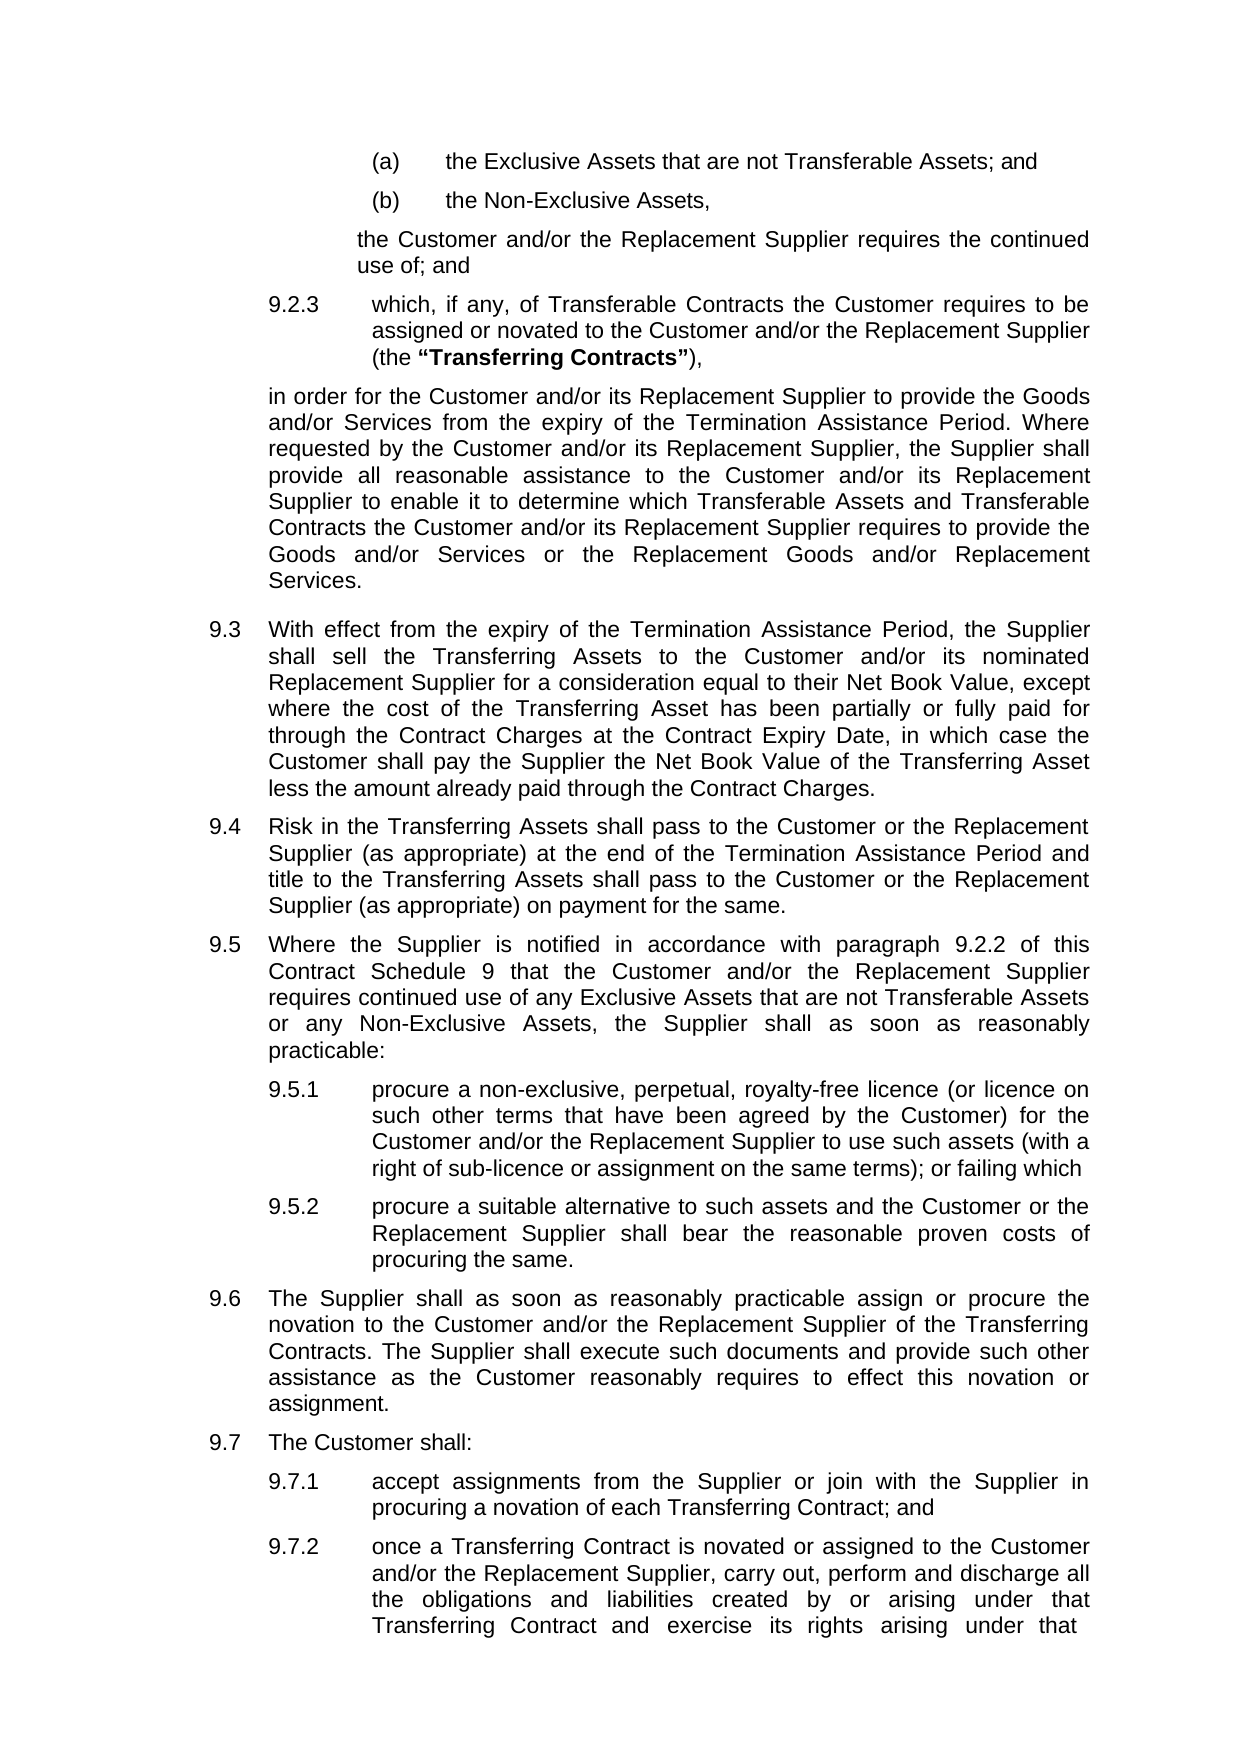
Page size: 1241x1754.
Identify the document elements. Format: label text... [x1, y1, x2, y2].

list once a Transferring Contract is novated or assigned to the Customer and/or the Replacement Supplier, carry out, perform and discharge all the obligations and liabilities created by or arising under that Transferring Contract and exercise its rights arising under that [268, 1533, 1090, 1639]
text the Customer and/or the Replacement Supplier requires the continued use of; and [357, 226, 1090, 278]
list Risk in the Transferring Assets shall pass to the Customer or the Replacement Supplier (as appropriate) at the end of the Termination Assistance Period and title to the Transferring Assets shall pass to the Customer or the Replacement Supplier (as appropriate) on payment for the same. [209, 813, 1090, 919]
list the Exclusive Assets that are not Transferable Assets; and [372, 148, 1134, 174]
list the Non-Exclusive Assets, [372, 187, 1134, 213]
list The Supplier shall as soon as reasonably practicable assign or procure the novation to the Customer and/or the Replacement Supplier of the Transferring Contracts. The Supplier shall execute such documents and provide such other assistance as the Customer reasonably requires to effect this novation or assignment. [209, 1285, 1090, 1417]
list procure a non-exclusive, perpetual, royalty-free licence (or licence on such other terms that have been agreed by the Customer) for the Customer and/or the Replacement Supplier to use such assets (with a right of sub-licence or assignment on the same terms); or failing which [268, 1076, 1090, 1181]
list With effect from the expiry of the Termination Assistance Period, the Supplier shall sell the Transferring Assets to the Customer and/or its nominated Replacement Supplier for a consideration equal to their Net Book Value, except where the cost of the Transferring Asset has been partially or fully paid for through the Contract Charges at the Contract Expiry Date, in which case the Customer shall pay the Supplier the Net Book Value of the Transferring Asset less the amount already paid through the Contract Charges. [209, 616, 1090, 801]
list accept assignments from the Supplier or join with the Supplier in procuring a novation of each Transferring Contract; and [268, 1468, 1090, 1521]
text in order for the Customer and/or its Replacement Supplier to provide the Goods and/or Services from the expiry of the Termination Assistance Period. Where requested by the Customer and/or its Replacement Supplier, the Supplier shall provide all reasonable assistance to the Customer and/or its Replacement Supplier to enable it to determine which Transferable Assets and Transferable Contracts the Customer and/or its Replacement Supplier requires to provide the Goods and/or Services or the Replacement Goods and/or Replacement Services. [268, 383, 1091, 593]
list which, if any, of Transferable Contracts the Customer requires to be assigned or novated to the Customer and/or the Replacement Supplier (the “Transferring Contracts”), [268, 291, 1090, 370]
list The Customer shall: [209, 1429, 1134, 1456]
list procure a suitable alternative to such assets and the Customer or the Replacement Supplier shall bear the reasonable proven costs of procuring the same. [268, 1193, 1090, 1272]
list Where the Supplier is notified in accordance with paragraph 9.2.2 of this Contract Schedule 9 that the Customer and/or the Replacement Supplier requires continued use of any Exclusive Assets that are not Transferable Assets or any Non-Exclusive Assets, the Supplier shall as soon as reasonably practicable: [209, 931, 1090, 1063]
